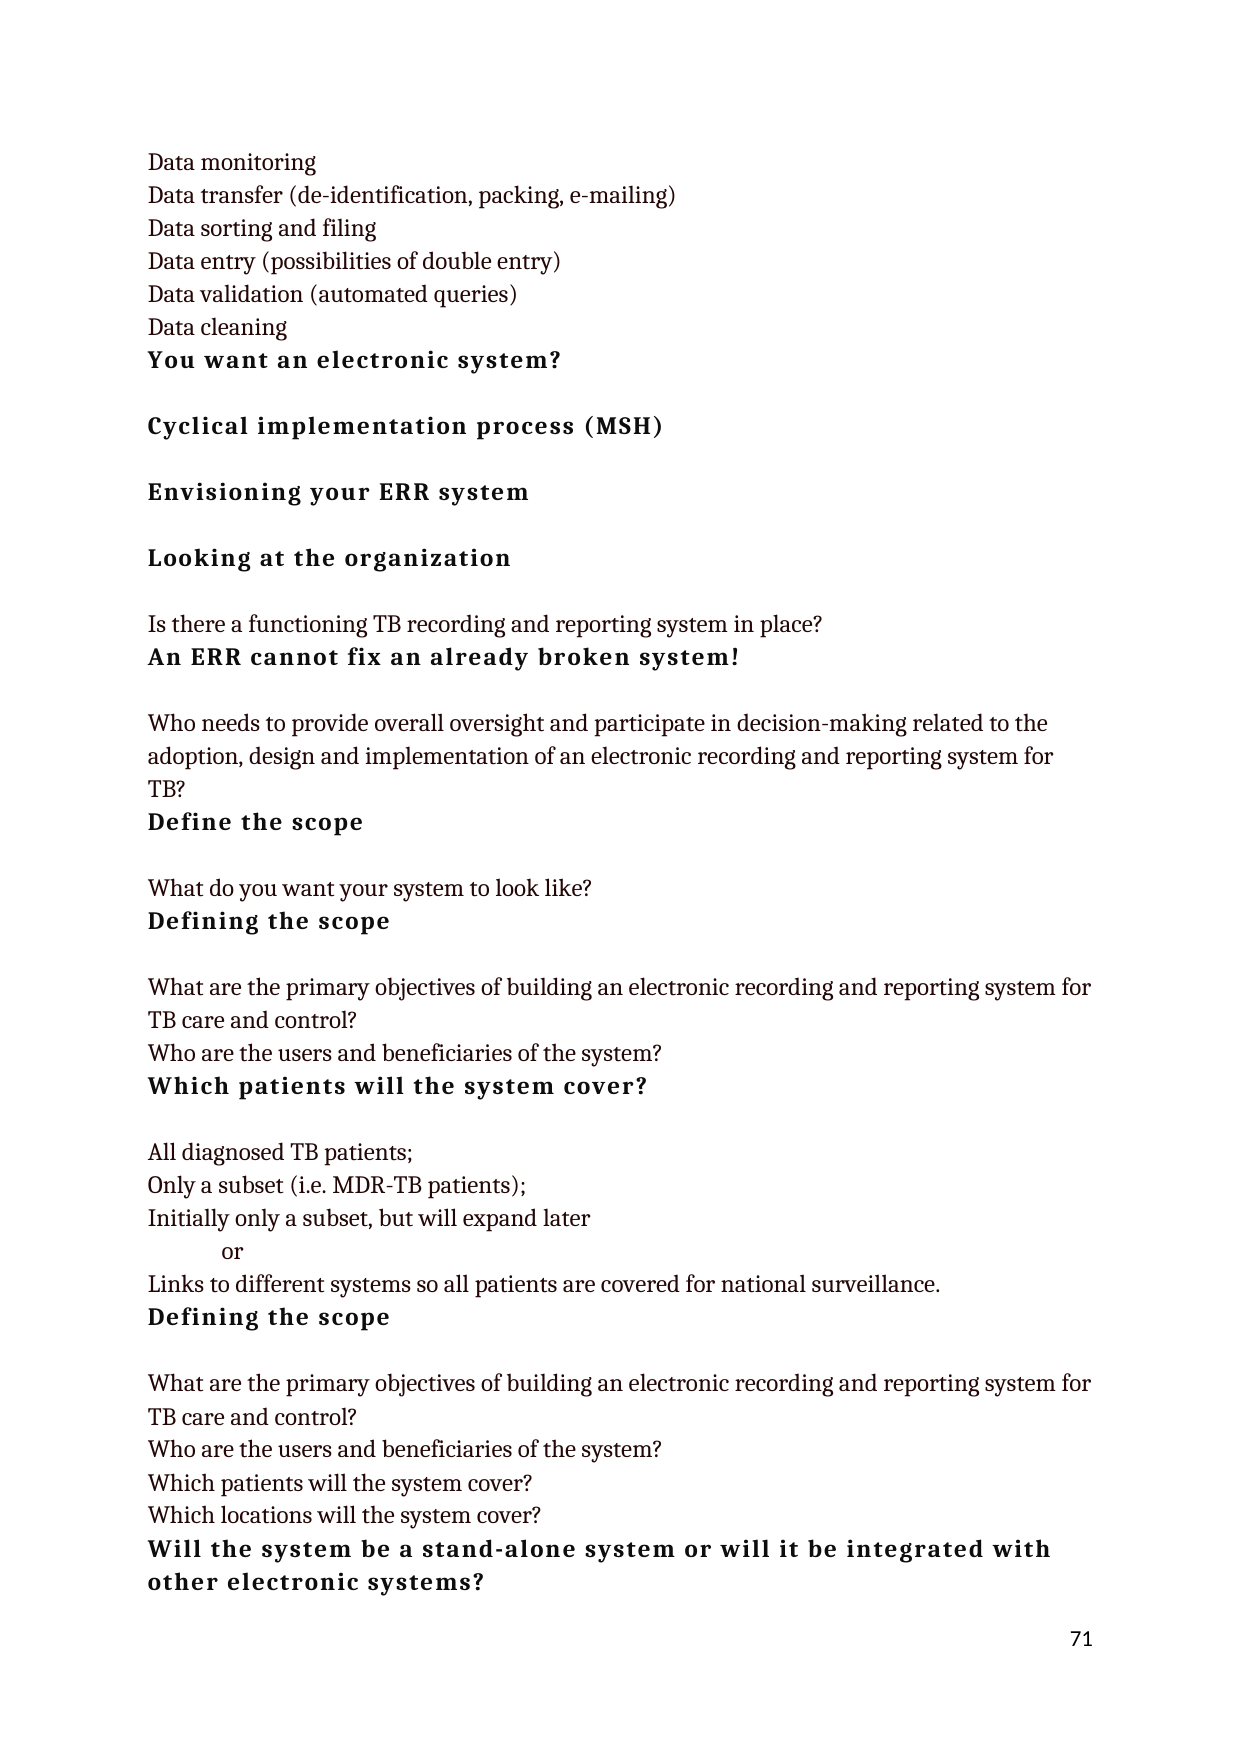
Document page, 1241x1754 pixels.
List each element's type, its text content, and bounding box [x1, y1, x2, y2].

text You want an electronic system? [148, 346, 1093, 374]
text Data validation (automated queries) [148, 280, 1093, 308]
text Only a subset (i.e. MDR-TB patients); [148, 1171, 1093, 1200]
text Who are the users and beneficiaries of the system? [148, 1039, 1093, 1068]
text Envisioning your ERR system [148, 478, 1093, 507]
text Initially only a subset, but will expand later [148, 1204, 1093, 1233]
text Is there a functioning TB recording and reporting system in place? [148, 610, 1093, 639]
text All diagnosed TB patients; [148, 1138, 1093, 1167]
text Data monitoring [148, 148, 1093, 176]
text Which patients will the system cover? [148, 1072, 1093, 1101]
text An ERR cannot fix an already broken system! [148, 643, 1093, 672]
text What are the primary objectives of building an electronic recording and reporting system for TB care and control? [148, 973, 1093, 1035]
text What do you want your system to look like? [148, 874, 1093, 903]
text Who needs to provide overall oversight and participate in decision-making related to the adoption, design and implementation of an electronic recording and reporting system for TB? [148, 709, 1093, 804]
text Which patients will the system cover? [148, 1468, 1093, 1497]
text Defining the scope [148, 907, 1093, 936]
text Data sorting and filing [148, 214, 1093, 242]
text Data entry (possibilities of double entry) [148, 247, 1093, 275]
text Defining the scope [148, 1303, 1093, 1332]
text What are the primary objectives of building an electronic recording and reporting system for TB care and control? [148, 1369, 1093, 1431]
text Data cleaning [148, 313, 1093, 341]
text Which locations will the system cover? [148, 1501, 1093, 1530]
text Define the scope [148, 808, 1093, 837]
text Will the system be a stand-alone system or will it be integrated with other electronic systems? [148, 1534, 1093, 1596]
text Looking at the organization [148, 544, 1093, 573]
text Who are the users and beneficiaries of the system? [148, 1435, 1093, 1464]
text Cyclical implementation process (MSH) [148, 412, 1093, 441]
text Data transfer (de-identification, packing, e-mailing) [148, 181, 1093, 209]
text or [148, 1237, 1093, 1266]
text Links to different systems so all patients are covered for national surveillance. [148, 1270, 1093, 1299]
